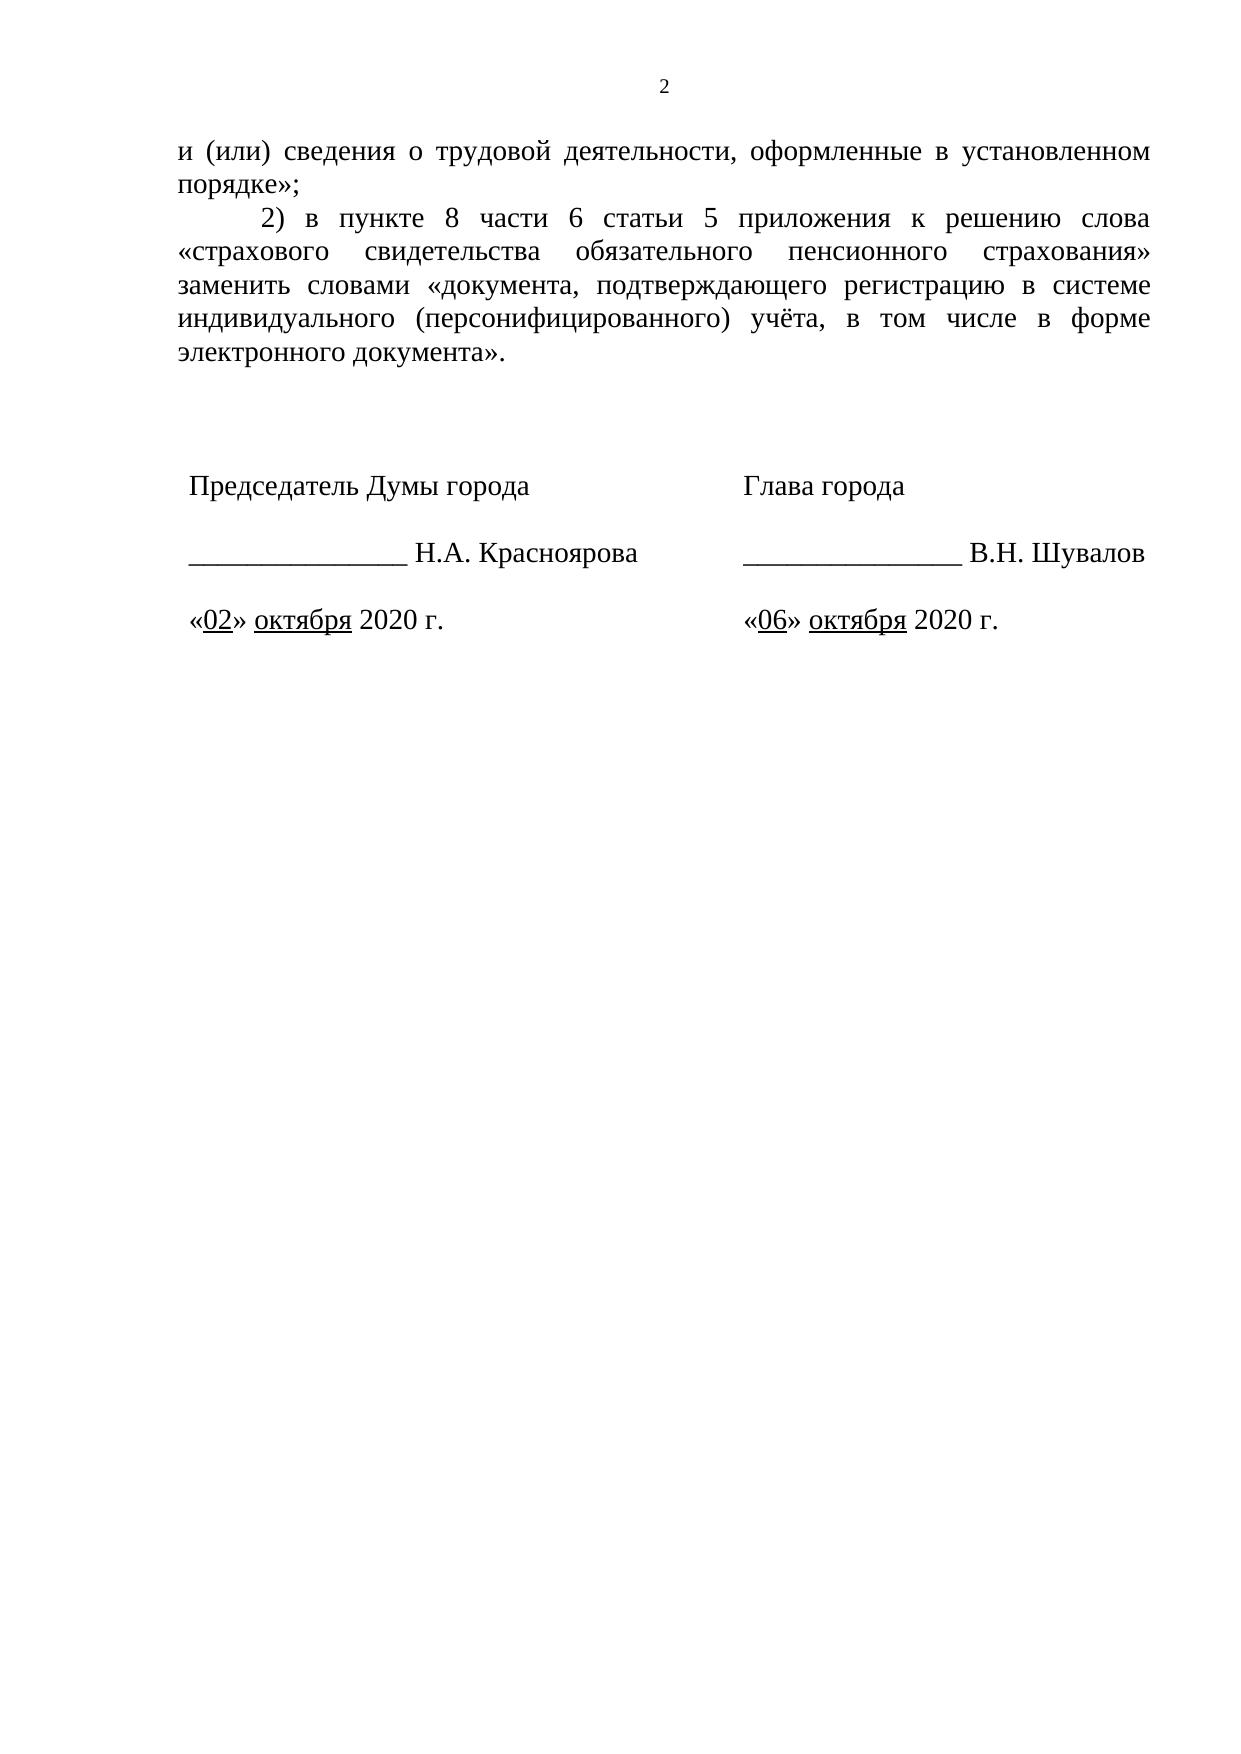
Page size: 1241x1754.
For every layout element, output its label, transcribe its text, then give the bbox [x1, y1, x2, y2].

text 2) в пункте 8 части 6 статьи 5 приложения к решению слова «страхового свидетельства обязательного пенсионного страхования» заменить словами «документа, подтверждающего регистрацию в системе индивидуального (персонифицированного) учёта, в том числе в форме электронного документа». [177, 200, 1152, 368]
table_header Председатель Думы города _______________ Н.А. Красноярова «02» октября 2020 г. [177, 468, 676, 645]
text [177, 133, 1152, 200]
table_header Глава города _______________ В.Н. Шувалов «06» октября 2020 г. [676, 468, 1152, 645]
